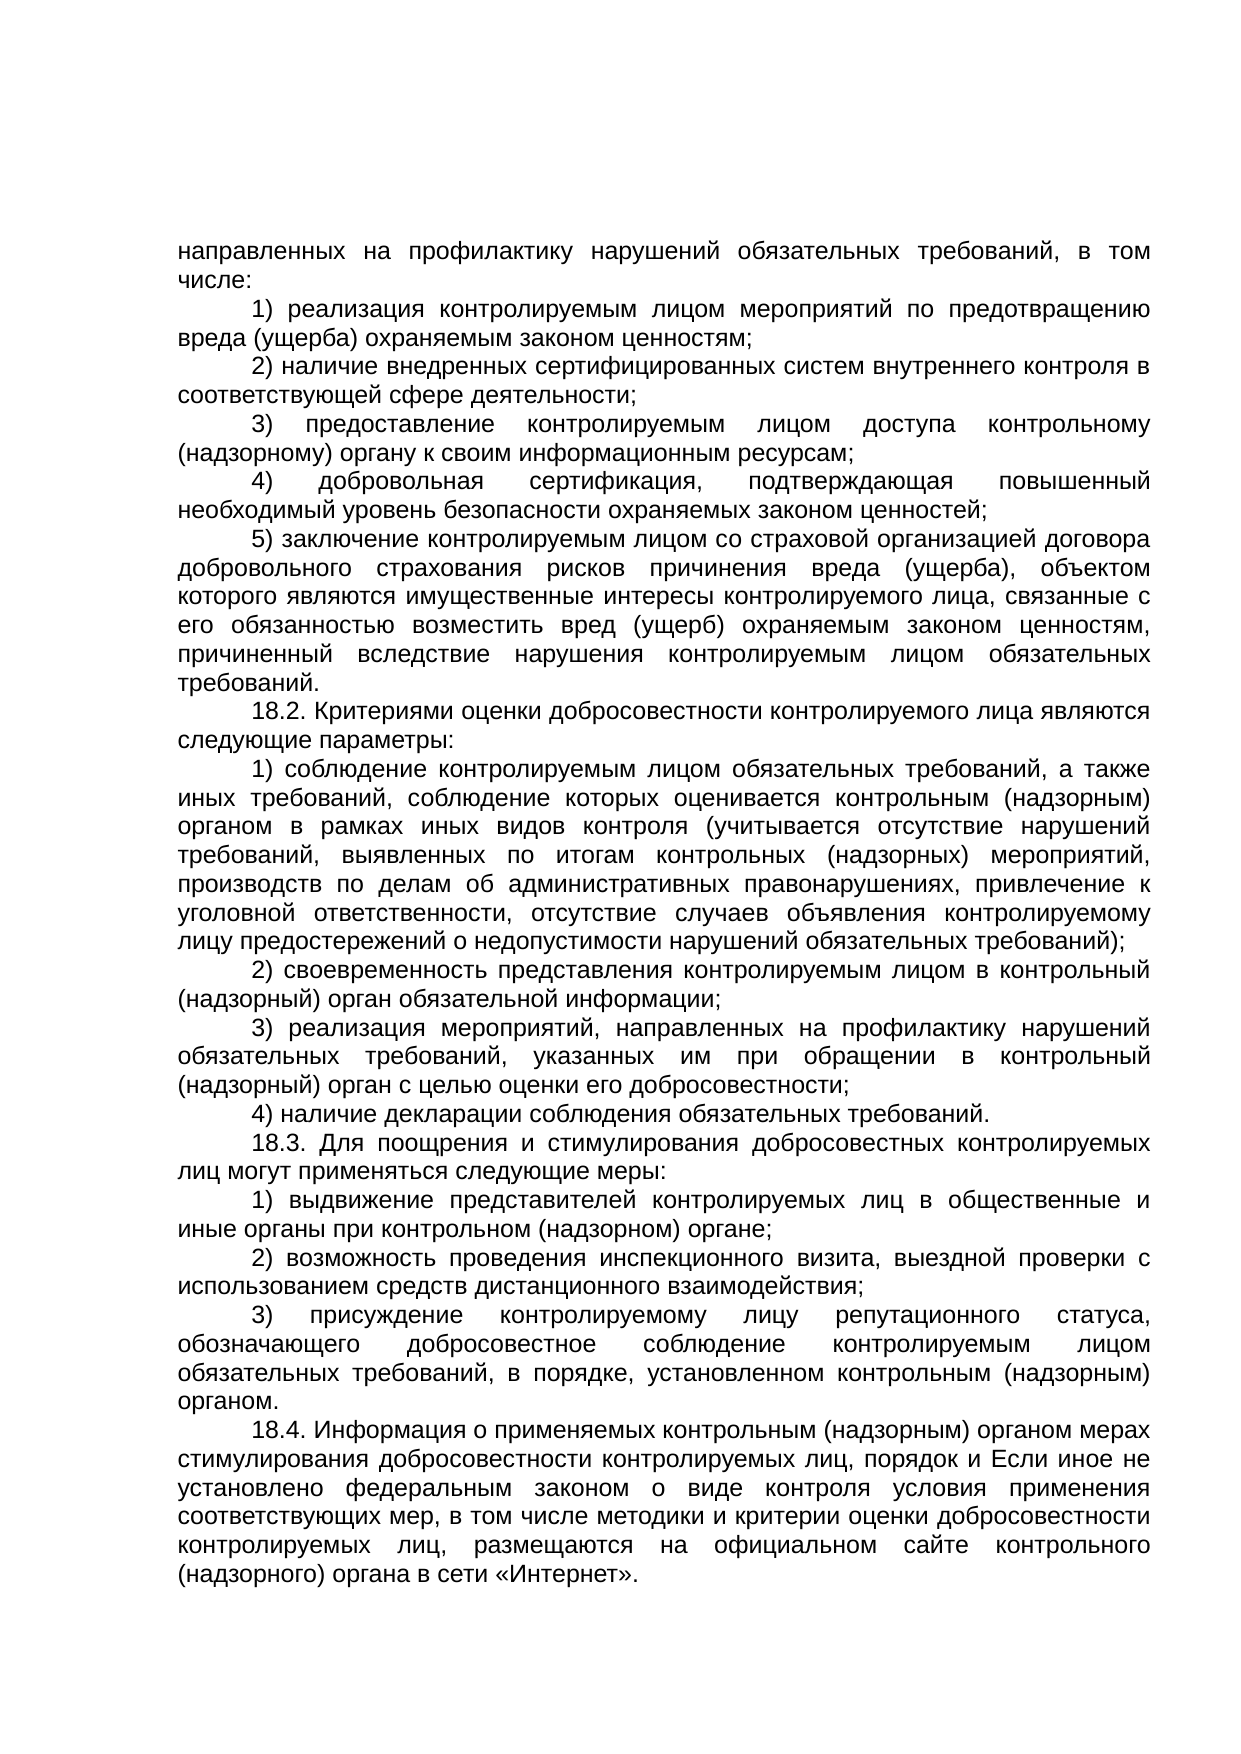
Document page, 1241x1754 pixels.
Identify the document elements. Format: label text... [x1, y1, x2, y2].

text 18.2. Критериями оценки добросовестности контролируемого лица являются следующие параметры: [177, 696, 1152, 754]
text 5) заключение контролируемым лицом со страховой организацией договора добровольного страхования рисков причинения вреда (ущерба), объектом которого являются имущественные интересы контролируемого лица, связанные с его обязанностью возместить вред (ущерб) охраняемым законом ценностям, причиненный вследствие нарушения контролируемым лицом обязательных требований. [177, 524, 1152, 696]
text 2) своевременность представления контролируемым лицом в контрольный (надзорный) орган обязательной информации; [177, 955, 1152, 1013]
text 18.4. Информация о применяемых контрольным (надзорным) органом мерах стимулирования добросовестности контролируемых лиц, порядок и Если иное не установлено федеральным законом о виде контроля условия применения соответствующих мер, в том числе методики и критерии оценки добросовестности контролируемых лиц, размещаются на официальном сайте контрольного (надзорного) органа в сети «Интернет». [177, 1415, 1152, 1588]
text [177, 236, 1152, 294]
text 3) присуждение контролируемому лицу репутационного статуса, обозначающего добросовестное соблюдение контролируемым лицом обязательных требований, в порядке, установленном контрольным (надзорным) органом. [177, 1300, 1152, 1415]
text 2) наличие внедренных сертифицированных систем внутреннего контроля в соответствующей сфере деятельности; [177, 351, 1152, 409]
text 2) возможность проведения инспекционного визита, выездной проверки с использованием средств дистанционного взаимодействия; [177, 1243, 1152, 1300]
text 1) выдвижение представителей контролируемых лиц в общественные и иные органы при контрольном (надзорном) органе; [177, 1185, 1152, 1243]
text 4) наличие декларации соблюдения обязательных требований. [177, 1099, 1152, 1128]
text 18.3. Для поощрения и стимулирования добросовестных контролируемых лиц могут применяться следующие меры: [177, 1128, 1152, 1185]
text 4) добровольная сертификация, подтверждающая повышенный необходимый уровень безопасности охраняемых законом ценностей; [177, 466, 1152, 524]
text 1) реализация контролируемым лицом мероприятий по предотвращению вреда (ущерба) охраняемым законом ценностям; [177, 294, 1152, 351]
text 3) реализация мероприятий, направленных на профилактику нарушений обязательных требований, указанных им при обращении в контрольный (надзорный) орган с целью оценки его добросовестности; [177, 1013, 1152, 1099]
text 3) предоставление контролируемым лицом доступа контрольному (надзорному) органу к своим информационным ресурсам; [177, 409, 1152, 466]
text 1) соблюдение контролируемым лицом обязательных требований, а также иных требований, соблюдение которых оценивается контрольным (надзорным) органом в рамках иных видов контроля (учитывается отсутствие нарушений требований, выявленных по итогам контрольных (надзорных) мероприятий, производств по делам об административных правонарушениях, привлечение к уголовной ответственности, отсутствие случаев объявления контролируемому лицу предостережений о недопустимости нарушений обязательных требований); [177, 754, 1152, 955]
